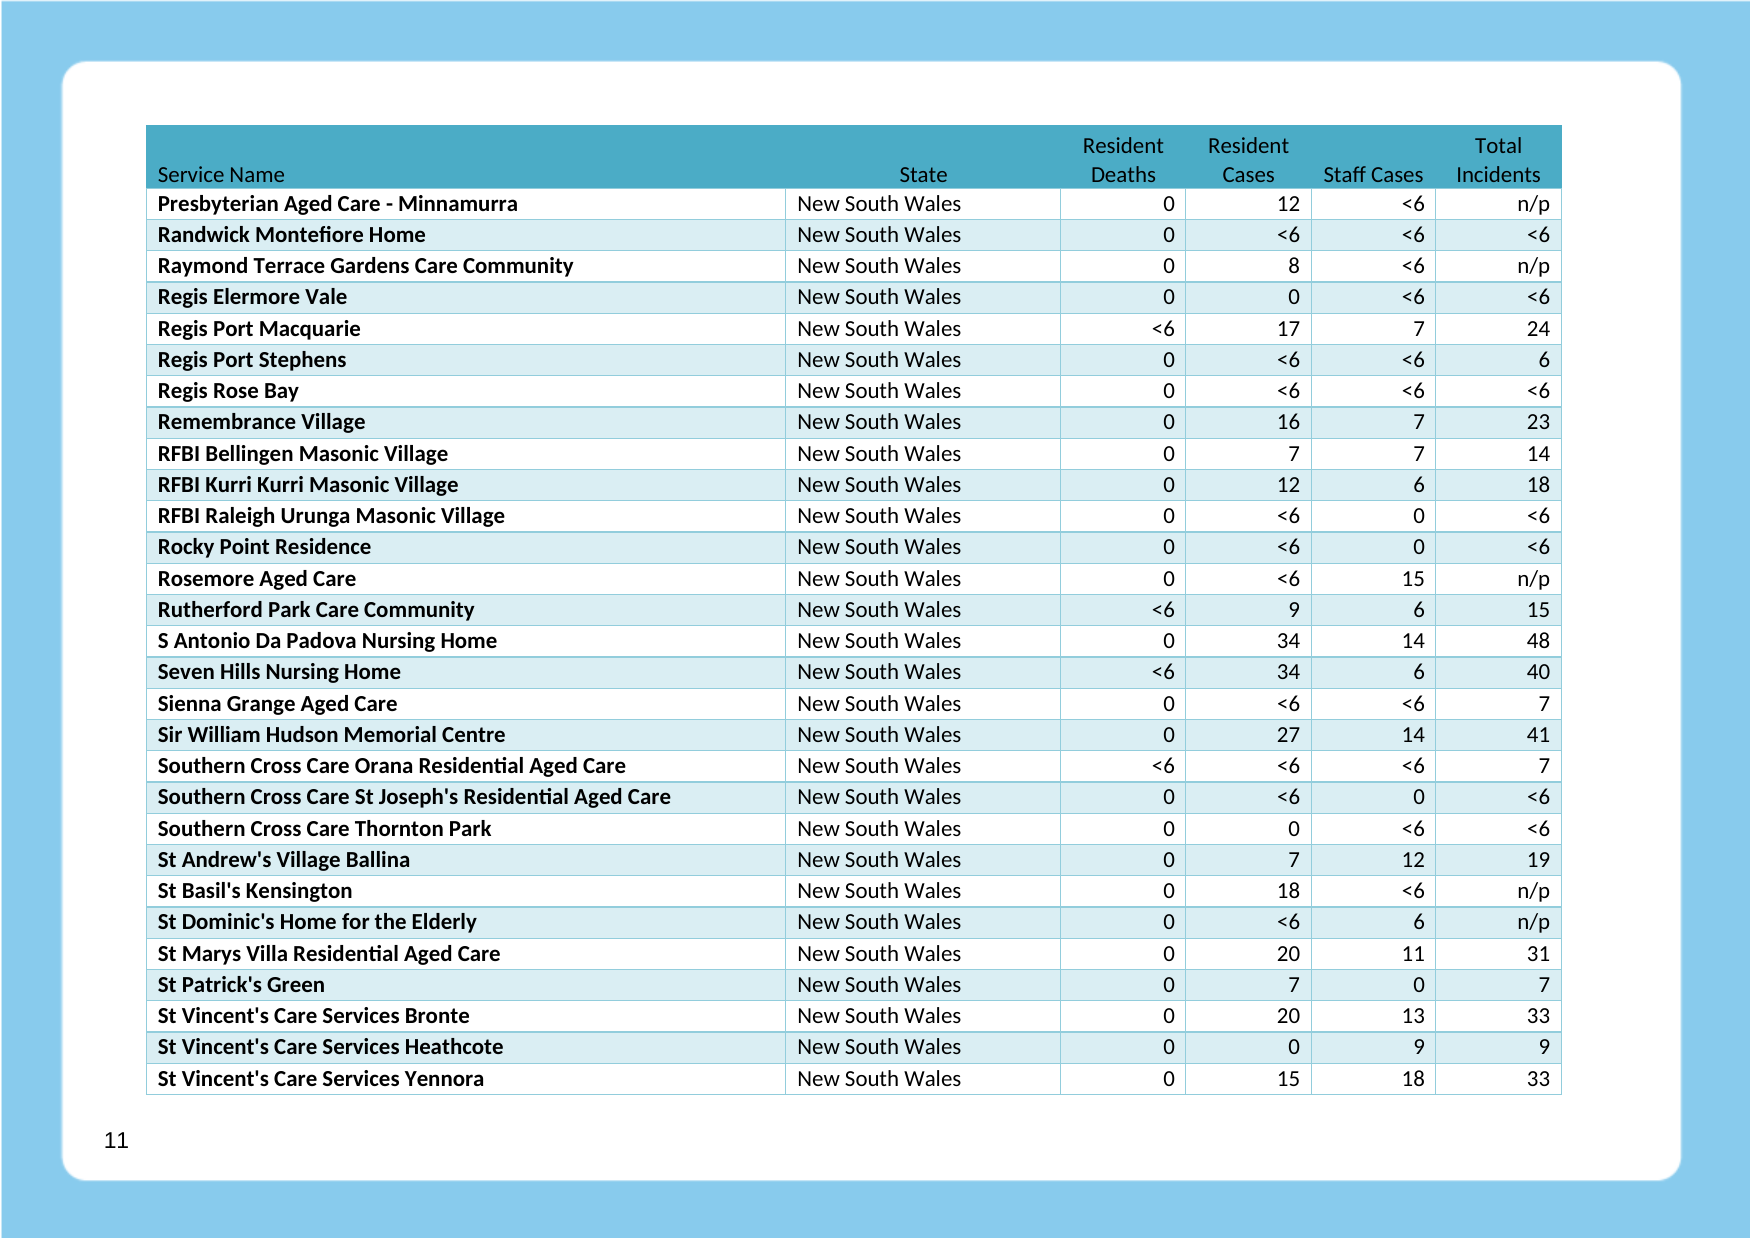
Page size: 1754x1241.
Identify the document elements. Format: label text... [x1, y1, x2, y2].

table_cell St Andrew's Village Ballina [147, 845, 785, 875]
table_cell 0 [1061, 345, 1185, 375]
table_cell <6 [1186, 220, 1311, 250]
table_cell <6 [1436, 533, 1561, 563]
table_cell 33 [1436, 1001, 1561, 1031]
table_cell 33 [1436, 1064, 1561, 1094]
table_cell 0 [1061, 564, 1185, 594]
table_cell New South Wales [786, 1033, 1060, 1063]
table_cell 14 [1312, 720, 1435, 750]
table_cell RFBI Bellingen Masonic Village [147, 439, 785, 469]
table_cell RFBI Raleigh Urunga Masonic Village [147, 501, 785, 531]
table_cell 7 [1436, 751, 1561, 781]
table_cell <6 [1312, 220, 1435, 250]
table_cell <6 [1186, 564, 1311, 594]
table_cell New South Wales [786, 189, 1060, 219]
table_cell 9 [1312, 1033, 1435, 1063]
table_cell New South Wales [786, 345, 1060, 375]
table_cell 0 [1061, 626, 1185, 656]
table_cell 7 [1186, 845, 1311, 875]
table_cell Rutherford Park Care Community [147, 595, 785, 625]
table_cell New South Wales [786, 533, 1060, 563]
table_cell <6 [1061, 751, 1185, 781]
table_cell <6 [1186, 533, 1311, 563]
table_cell Remembrance Village [147, 408, 785, 438]
table_cell 23 [1436, 408, 1561, 438]
table_cell Rocky Point Residence [147, 533, 785, 563]
table_cell 24 [1436, 314, 1561, 344]
table_cell New South Wales [786, 283, 1060, 313]
table_cell 0 [1061, 283, 1185, 313]
table_cell <6 [1312, 283, 1435, 313]
table_cell 17 [1186, 314, 1311, 344]
table_cell 0 [1061, 220, 1185, 250]
table_header State [786, 126, 1060, 188]
table_cell 6 [1312, 908, 1435, 938]
table_cell 6 [1312, 658, 1435, 688]
table_cell 6 [1312, 470, 1435, 500]
table_cell 12 [1312, 845, 1435, 875]
table_cell 7 [1186, 439, 1311, 469]
table_cell <6 [1312, 814, 1435, 844]
table_cell New South Wales [786, 720, 1060, 750]
table_cell New South Wales [786, 470, 1060, 500]
table_cell 0 [1312, 783, 1435, 813]
table_cell New South Wales [786, 876, 1060, 906]
table_cell St Vincent's Care Services Yennora [147, 1064, 785, 1094]
table_cell 14 [1312, 626, 1435, 656]
table_cell New South Wales [786, 439, 1060, 469]
table_cell 0 [1061, 1001, 1185, 1031]
table_cell St Vincent's Care Services Heathcote [147, 1033, 785, 1063]
table_cell <6 [1186, 376, 1311, 406]
table_cell New South Wales [786, 658, 1060, 688]
table_cell 0 [1186, 814, 1311, 844]
table_cell 0 [1061, 845, 1185, 875]
table_cell <6 [1436, 376, 1561, 406]
table_cell St Vincent's Care Services Bronte [147, 1001, 785, 1031]
table_cell Southern Cross Care Orana Residential Aged Care [147, 751, 785, 781]
table_cell St Patrick's Green [147, 970, 785, 1000]
table_cell <6 [1312, 251, 1435, 281]
table_cell Raymond Terrace Gardens Care Community [147, 251, 785, 281]
table_cell <6 [1312, 376, 1435, 406]
table_cell 0 [1061, 814, 1185, 844]
table_cell 0 [1061, 783, 1185, 813]
table_cell 0 [1061, 876, 1185, 906]
table_cell S Antonio Da Padova Nursing Home [147, 626, 785, 656]
table_cell 7 [1312, 408, 1435, 438]
table_cell 7 [1436, 970, 1561, 1000]
table_cell RFBI Kurri Kurri Masonic Village [147, 470, 785, 500]
table_cell <6 [1186, 783, 1311, 813]
table_cell 48 [1436, 626, 1561, 656]
table_cell 0 [1061, 501, 1185, 531]
table_cell 0 [1061, 1033, 1185, 1063]
table_cell 18 [1312, 1064, 1435, 1094]
table_cell New South Wales [786, 970, 1060, 1000]
table_cell 13 [1312, 1001, 1435, 1031]
table_cell 7 [1312, 439, 1435, 469]
table_cell 0 [1061, 470, 1185, 500]
table_cell New South Wales [786, 814, 1060, 844]
table_cell New South Wales [786, 564, 1060, 594]
table_cell 0 [1312, 533, 1435, 563]
table_cell n/p [1436, 908, 1561, 938]
table_cell 7 [1186, 970, 1311, 1000]
table_cell 7 [1436, 689, 1561, 719]
table_cell <6 [1186, 689, 1311, 719]
table_cell 11 [1312, 939, 1435, 969]
table_cell 19 [1436, 845, 1561, 875]
table_cell 0 [1312, 501, 1435, 531]
table_cell 41 [1436, 720, 1561, 750]
table_cell 0 [1061, 970, 1185, 1000]
table_cell New South Wales [786, 220, 1060, 250]
table_header Staff Cases [1312, 126, 1435, 188]
table_cell 0 [1061, 189, 1185, 219]
table_cell New South Wales [786, 314, 1060, 344]
table_cell <6 [1436, 283, 1561, 313]
table_header Total Incidents [1436, 126, 1561, 188]
table_cell Sienna Grange Aged Care [147, 689, 785, 719]
table_cell <6 [1312, 189, 1435, 219]
table_cell Randwick Montefiore Home [147, 220, 785, 250]
table_cell Regis Port Macquarie [147, 314, 785, 344]
table_cell New South Wales [786, 1064, 1060, 1094]
table_cell Southern Cross Care Thornton Park [147, 814, 785, 844]
table_cell <6 [1186, 345, 1311, 375]
table_cell St Dominic's Home for the Elderly [147, 908, 785, 938]
table_cell <6 [1436, 814, 1561, 844]
table_cell 0 [1061, 908, 1185, 938]
table_cell 16 [1186, 408, 1311, 438]
table_cell New South Wales [786, 1001, 1060, 1031]
table_cell <6 [1312, 751, 1435, 781]
table_cell n/p [1436, 189, 1561, 219]
table_cell 6 [1436, 345, 1561, 375]
table_cell 34 [1186, 658, 1311, 688]
table_cell 7 [1312, 314, 1435, 344]
table_cell 9 [1436, 1033, 1561, 1063]
table_cell 15 [1186, 1064, 1311, 1094]
table_cell 40 [1436, 658, 1561, 688]
table_cell St Basil's Kensington [147, 876, 785, 906]
table_cell 0 [1061, 376, 1185, 406]
table_cell 27 [1186, 720, 1311, 750]
table_cell 0 [1061, 720, 1185, 750]
table_cell 0 [1061, 1064, 1185, 1094]
table_cell 6 [1312, 595, 1435, 625]
table_header Service Name [147, 126, 785, 188]
table_cell New South Wales [786, 376, 1060, 406]
table_cell Regis Rose Bay [147, 376, 785, 406]
table_cell New South Wales [786, 751, 1060, 781]
table_cell Presbyterian Aged Care - Minnamurra [147, 189, 785, 219]
table_cell <6 [1061, 658, 1185, 688]
table_cell 34 [1186, 626, 1311, 656]
table_cell Sir William Hudson Memorial Centre [147, 720, 785, 750]
table_cell 18 [1436, 470, 1561, 500]
table_cell 14 [1436, 439, 1561, 469]
table_cell 12 [1186, 189, 1311, 219]
table_header Resident Cases [1186, 126, 1311, 188]
table_cell 0 [1061, 939, 1185, 969]
table_cell 18 [1186, 876, 1311, 906]
table_header Resident Deaths [1061, 126, 1185, 188]
table_cell New South Wales [786, 251, 1060, 281]
table_cell Regis Port Stephens [147, 345, 785, 375]
table_cell <6 [1436, 783, 1561, 813]
table_cell <6 [1061, 314, 1185, 344]
table_cell Rosemore Aged Care [147, 564, 785, 594]
table_cell Seven Hills Nursing Home [147, 658, 785, 688]
table_cell New South Wales [786, 408, 1060, 438]
table_cell <6 [1312, 876, 1435, 906]
table_cell <6 [1061, 595, 1185, 625]
table_cell New South Wales [786, 626, 1060, 656]
table_cell <6 [1186, 751, 1311, 781]
table_cell 0 [1061, 533, 1185, 563]
table_cell New South Wales [786, 689, 1060, 719]
table_cell n/p [1436, 251, 1561, 281]
table_cell 12 [1186, 470, 1311, 500]
table_cell 20 [1186, 1001, 1311, 1031]
table_cell New South Wales [786, 939, 1060, 969]
picture [3, 2, 1750, 1238]
table_cell 15 [1312, 564, 1435, 594]
table_cell 15 [1436, 595, 1561, 625]
table_cell 0 [1061, 408, 1185, 438]
table_cell n/p [1436, 876, 1561, 906]
table_cell 0 [1186, 1033, 1311, 1063]
table_cell n/p [1436, 564, 1561, 594]
table_cell <6 [1186, 501, 1311, 531]
table_cell New South Wales [786, 845, 1060, 875]
table_cell 0 [1061, 439, 1185, 469]
table_cell 9 [1186, 595, 1311, 625]
table_cell <6 [1436, 501, 1561, 531]
table_cell New South Wales [786, 783, 1060, 813]
table_cell 20 [1186, 939, 1311, 969]
table_cell 0 [1061, 251, 1185, 281]
table_cell 8 [1186, 251, 1311, 281]
table_cell 0 [1312, 970, 1435, 1000]
table_cell New South Wales [786, 908, 1060, 938]
table_cell 0 [1061, 689, 1185, 719]
table_cell 0 [1186, 283, 1311, 313]
table_cell <6 [1436, 220, 1561, 250]
table_cell New South Wales [786, 595, 1060, 625]
table_cell Regis Elermore Vale [147, 283, 785, 313]
table_cell <6 [1186, 908, 1311, 938]
table_cell <6 [1312, 345, 1435, 375]
table_cell <6 [1312, 689, 1435, 719]
table_cell Southern Cross Care St Joseph's Residential Aged Care [147, 783, 785, 813]
table_cell 31 [1436, 939, 1561, 969]
table_cell St Marys Villa Residential Aged Care [147, 939, 785, 969]
table_cell New South Wales [786, 501, 1060, 531]
